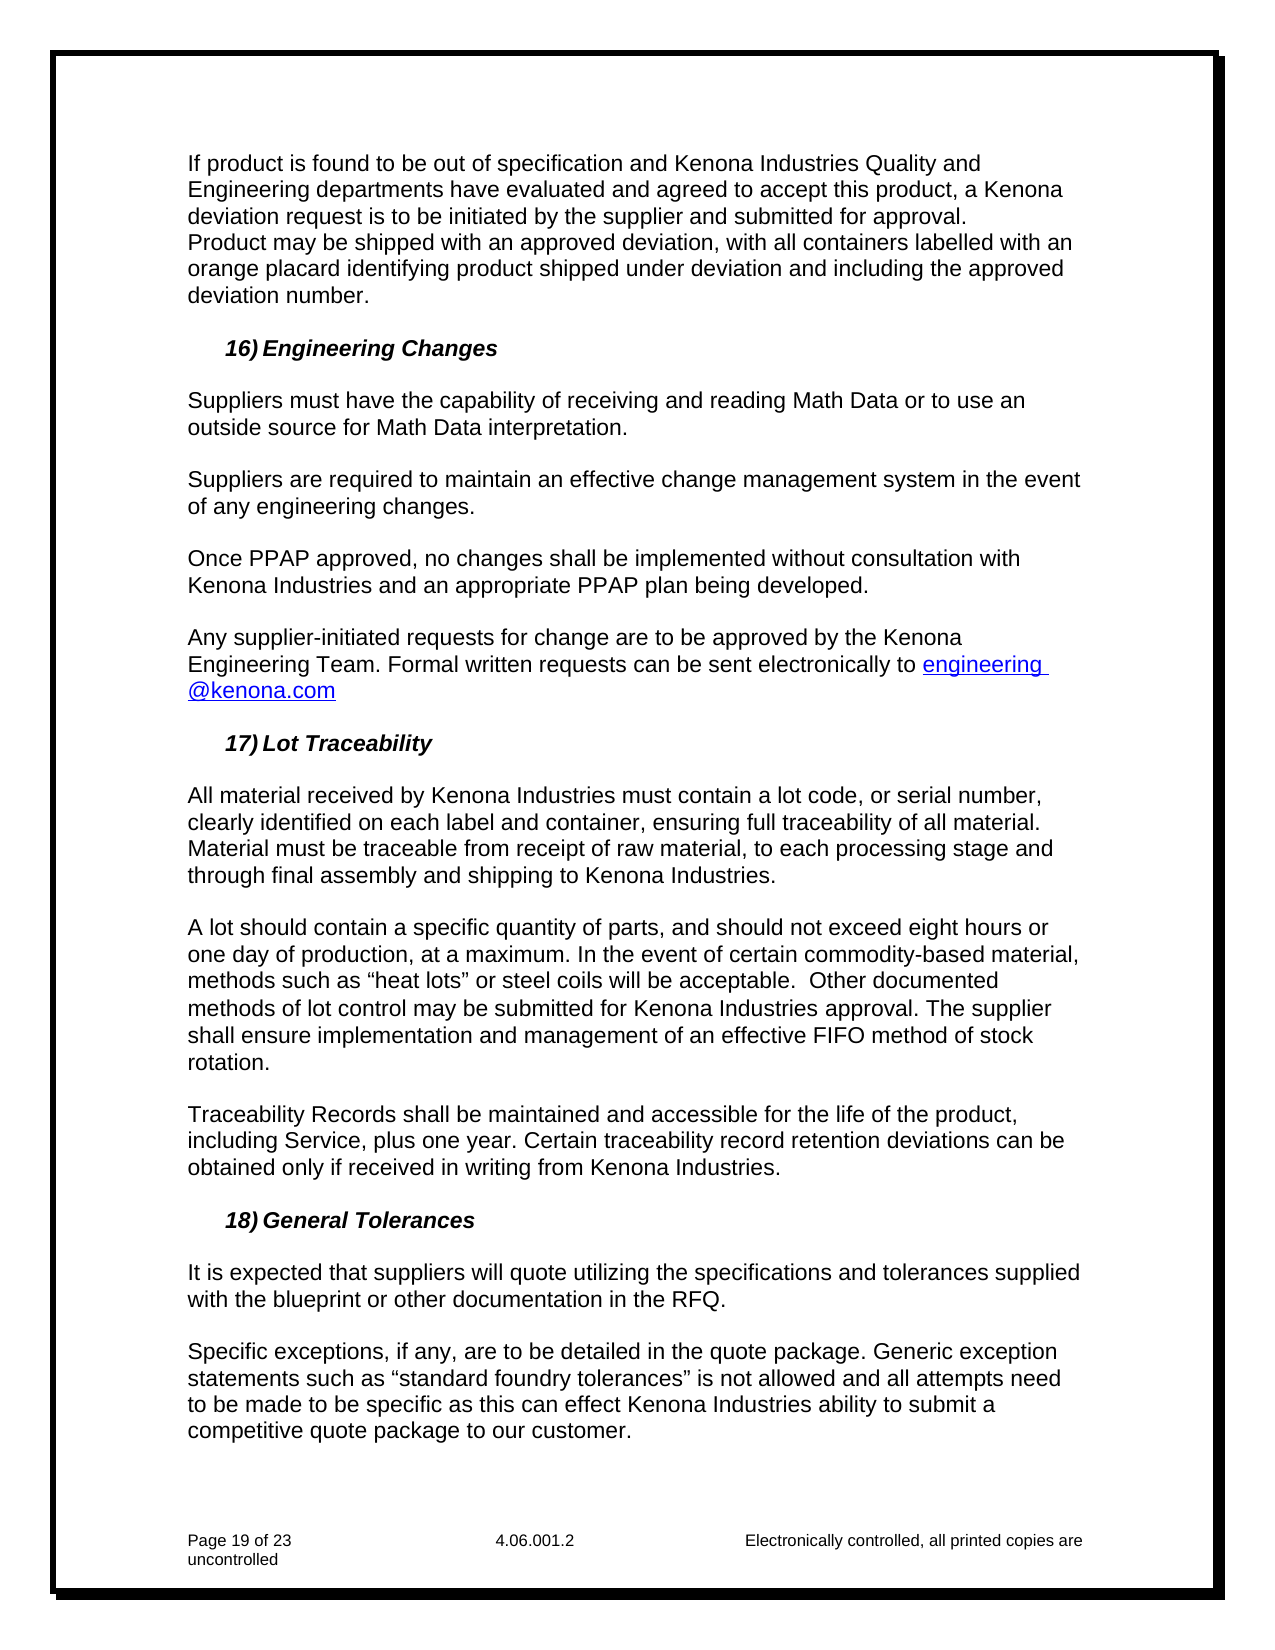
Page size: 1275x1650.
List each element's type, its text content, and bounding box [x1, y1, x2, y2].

text Specific exceptions, if any, are to be detailed in the quote package. Generic exception statements such as “standard foundry tolerances” is not allowed and all attempts need to be made to be specific as this can effect Kenona Industries ability to submit a competitive quote package to our customer. [187, 1338, 1081, 1444]
text Product may be shipped with an approved deviation, with all containers labelled with an orange placard identifying product shipped under deviation and including the approved deviation number. [187, 229, 1081, 308]
text Traceability Records shall be maintained and accessible for the life of the product, including Service, plus one year. Certain traceability record retention deviations can be obtained only if received in writing from Kenona Industries. [187, 1101, 1081, 1180]
text Suppliers are required to maintain an effective change management system in the event of any engineering changes. [187, 466, 1081, 519]
list Engineering Changes [225, 334, 1081, 361]
text A lot should contain a specific quantity of parts, and should not exceed eight hours or one day of production, at a maximum. In the event of certain commodity-based material, methods such as “heat lots” or steel coils will be acceptable. Other documented methods of lot control may be submitted for Kenona Industries approval. The supplier shall ensure implementation and management of an effective FIFO method of stock rotation. [187, 914, 1081, 1075]
list General Tolerances [225, 1207, 1081, 1233]
text Once PPAP approved, no changes shall be implemented without consultation with Kenona Industries and an appropriate PPAP plan being developed. [187, 545, 1081, 598]
text All material received by Kenona Industries must contain a lot code, or serial number, clearly identified on each label and container, ensuring full traceability of all material. Material must be traceable from receipt of raw material, to each processing stage and through final assembly and shipping to Kenona Industries. [187, 782, 1081, 888]
list Traceability [225, 730, 1081, 756]
text It is expected that suppliers will quote utilizing the specifications and tolerances supplied with the blueprint or other documentation in the RFQ. [187, 1259, 1081, 1312]
text Suppliers must have the capability of receiving and reading Math Data or to use an outside source for Math Data interpretation. [187, 387, 1081, 440]
text Any supplier-initiated requests for change are to be approved by the Kenona Engineering Team. Formal written requests can be sent electronically to engineering @kenona.com [187, 624, 1081, 703]
text If product is found to be out of specification and Kenona Industries Quality and Engineering departments have evaluated and agreed to accept this product, a Kenona deviation request is to be initiated by the supplier and submitted for approval. [187, 150, 1081, 229]
